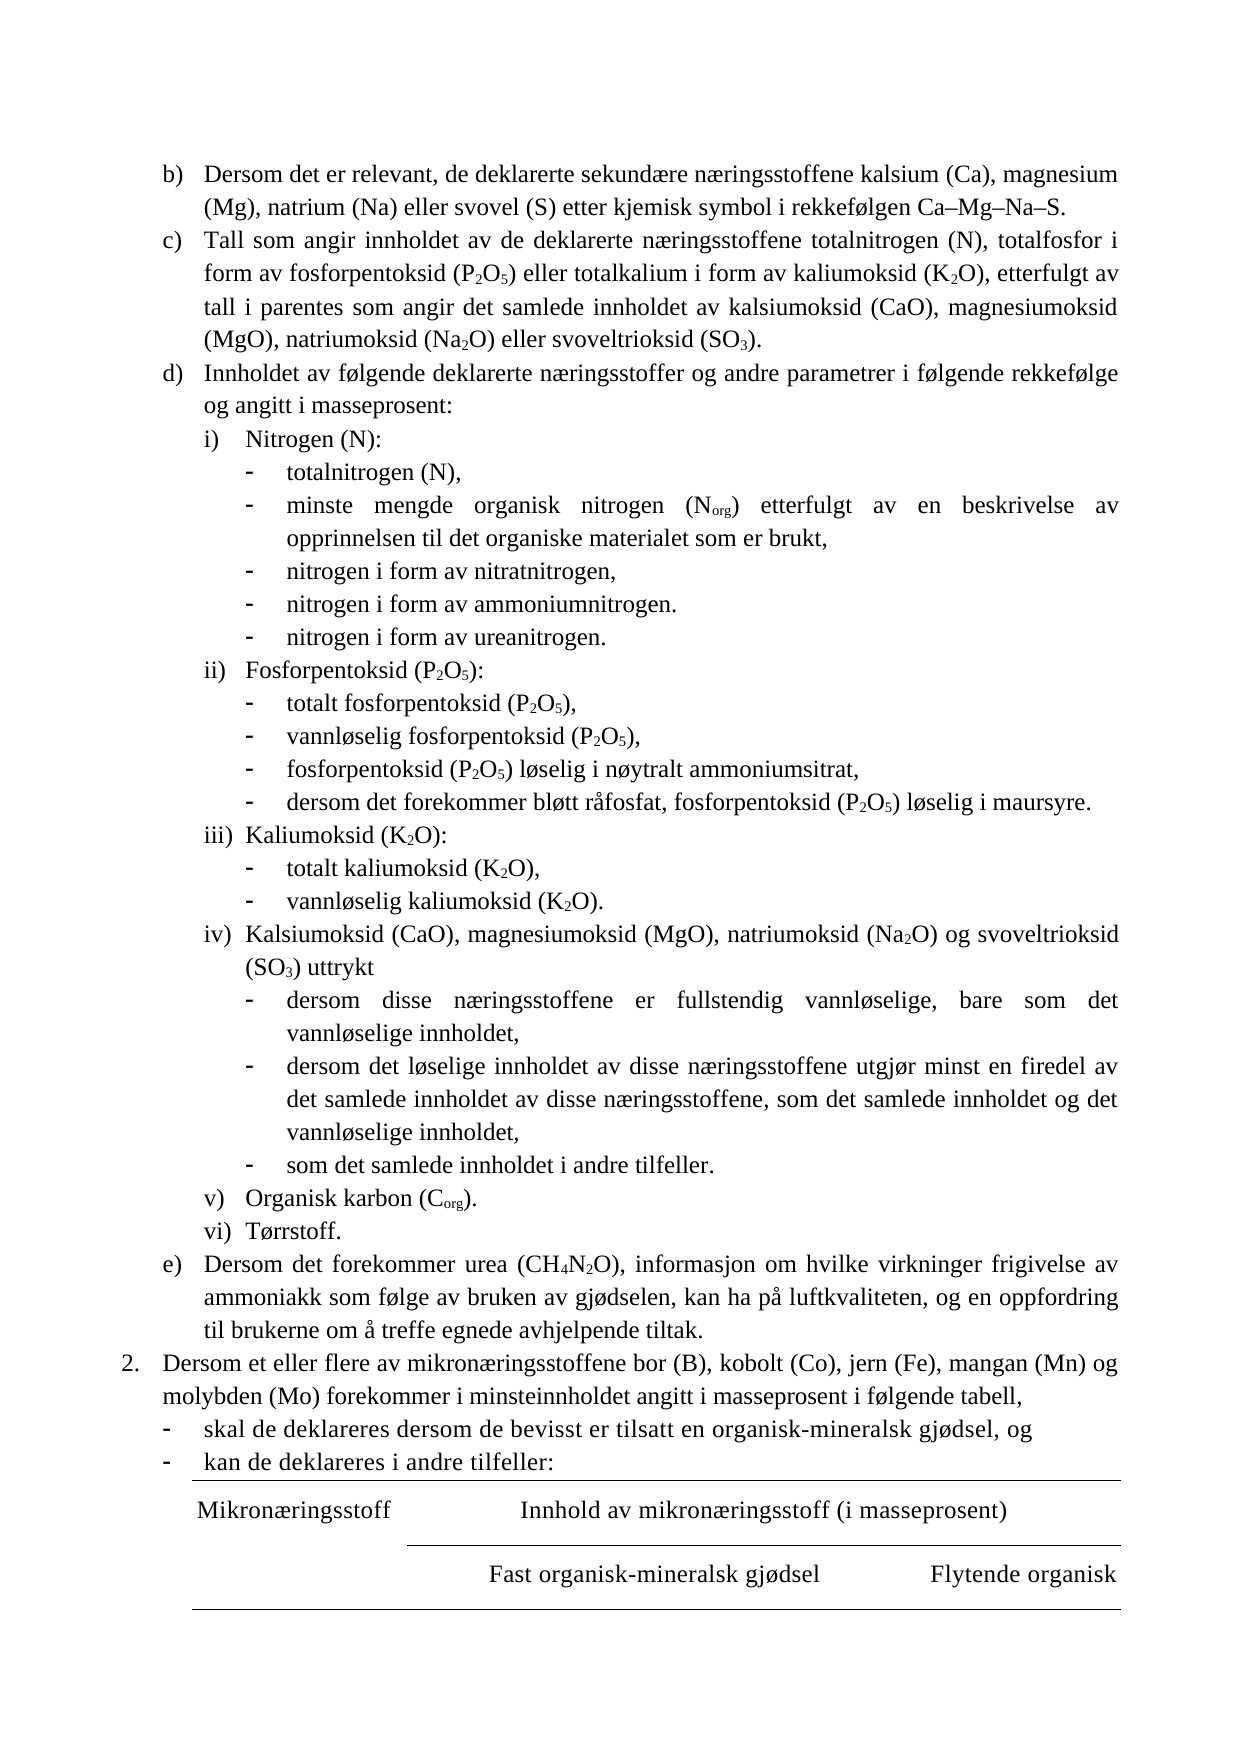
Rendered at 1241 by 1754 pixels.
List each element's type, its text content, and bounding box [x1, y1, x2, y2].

list som det samlede innholdet i andre tilfeller. [245, 1150, 1119, 1179]
list vi) Tørrstoff. [204, 1216, 1119, 1245]
list nitrogen i form av ureanitrogen. [245, 622, 1119, 651]
list dersom disse næringsstoffene er fullstendig vannløselige, bare som det vannløselige innholdet, [245, 985, 1119, 1047]
list dersom det løselige innholdet av disse næringsstoffene utgjør minst en firedel av det samlede innholdet av disse næringsstoffene, som det samlede innholdet og det vannløselige innholdet, [245, 1051, 1119, 1146]
list iv) Kalsiumoksid (CaO), magnesiumoksid (MgO), natriumoksid (Na2O) og svoveltrioksid (SO3) uttrykt [204, 919, 1119, 981]
list iii) Kaliumoksid (K2O): [204, 820, 1119, 849]
list i) Nitrogen (N): [204, 424, 1119, 452]
list fosforpentoksid (P2O5) løselig i nøytralt ammoniumsitrat, [245, 754, 1119, 783]
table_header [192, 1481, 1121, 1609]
list b) Dersom det er relevant, de deklarerte sekundære næringsstoffene kalsium (Ca), magnesium (Mg), natrium (Na) eller svovel (S) etter kjemisk symbol i rekkefølgen Ca–Mg–Na–S. [162, 159, 1119, 221]
list skal de deklareres dersom de bevisst er tilsatt en organisk-mineralsk gjødsel, og [162, 1414, 1119, 1443]
list nitrogen i form av ammoniumnitrogen. [245, 589, 1119, 617]
list v) Organisk karbon (Corg). [204, 1183, 1119, 1212]
list e) Dersom det forekommer urea (CH4N2O), informasjon om hvilke virkninger frigivelse av ammoniakk som følge av bruken av gjødselen, kan ha på luftkvaliteten, og en oppfordring til brukerne om å treffe egnede avhjelpende tiltak. [162, 1249, 1119, 1344]
list vannløselig fosforpentoksid (P2O5), [245, 721, 1119, 749]
list d) Innholdet av følgende deklarerte næringsstoffer og andre parametrer i følgende rekkefølge og angitt i masseprosent: [162, 358, 1119, 419]
list 2. Dersom et eller flere av mikronæringsstoffene bor (B), kobolt (Co), jern (Fe), mangan (Mn) og molybden (Mo) forekommer i minsteinnholdet angitt i masseprosent i følgende tabell, [121, 1348, 1119, 1410]
list vannløselig kaliumoksid (K2O). [245, 886, 1119, 915]
list dersom det forekommer bløtt råfosfat, fosforpentoksid (P2O5) løselig i maursyre. [245, 787, 1119, 816]
list ii) Fosforpentoksid (P2O5): [204, 655, 1119, 683]
list nitrogen i form av nitratnitrogen, [245, 556, 1119, 584]
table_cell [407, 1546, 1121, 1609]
list totalt kaliumoksid (K2O), [245, 853, 1119, 882]
list c) Tall som angir innholdet av de deklarerte næringsstoffene totalnitrogen (N), totalfosfor i form av fosforpentoksid (P2O5) eller totalkalium i form av kaliumoksid (K2O), etterfulgt av tall i parentes som angir det samlede innholdet av kalsiumoksid (CaO), magnesiumoksid (MgO), natriumoksid (Na2O) eller svoveltrioksid (SO3). [162, 226, 1119, 353]
list kan de deklareres i andre tilfeller: [162, 1447, 1119, 1476]
list totalt fosforpentoksid (P2O5), [245, 688, 1119, 717]
list minste mengde organisk nitrogen (Norg) etterfulgt av en beskrivelse av opprinnelsen til det organiske materialet som er brukt, [245, 490, 1119, 551]
list totalnitrogen (N), [245, 457, 1119, 485]
